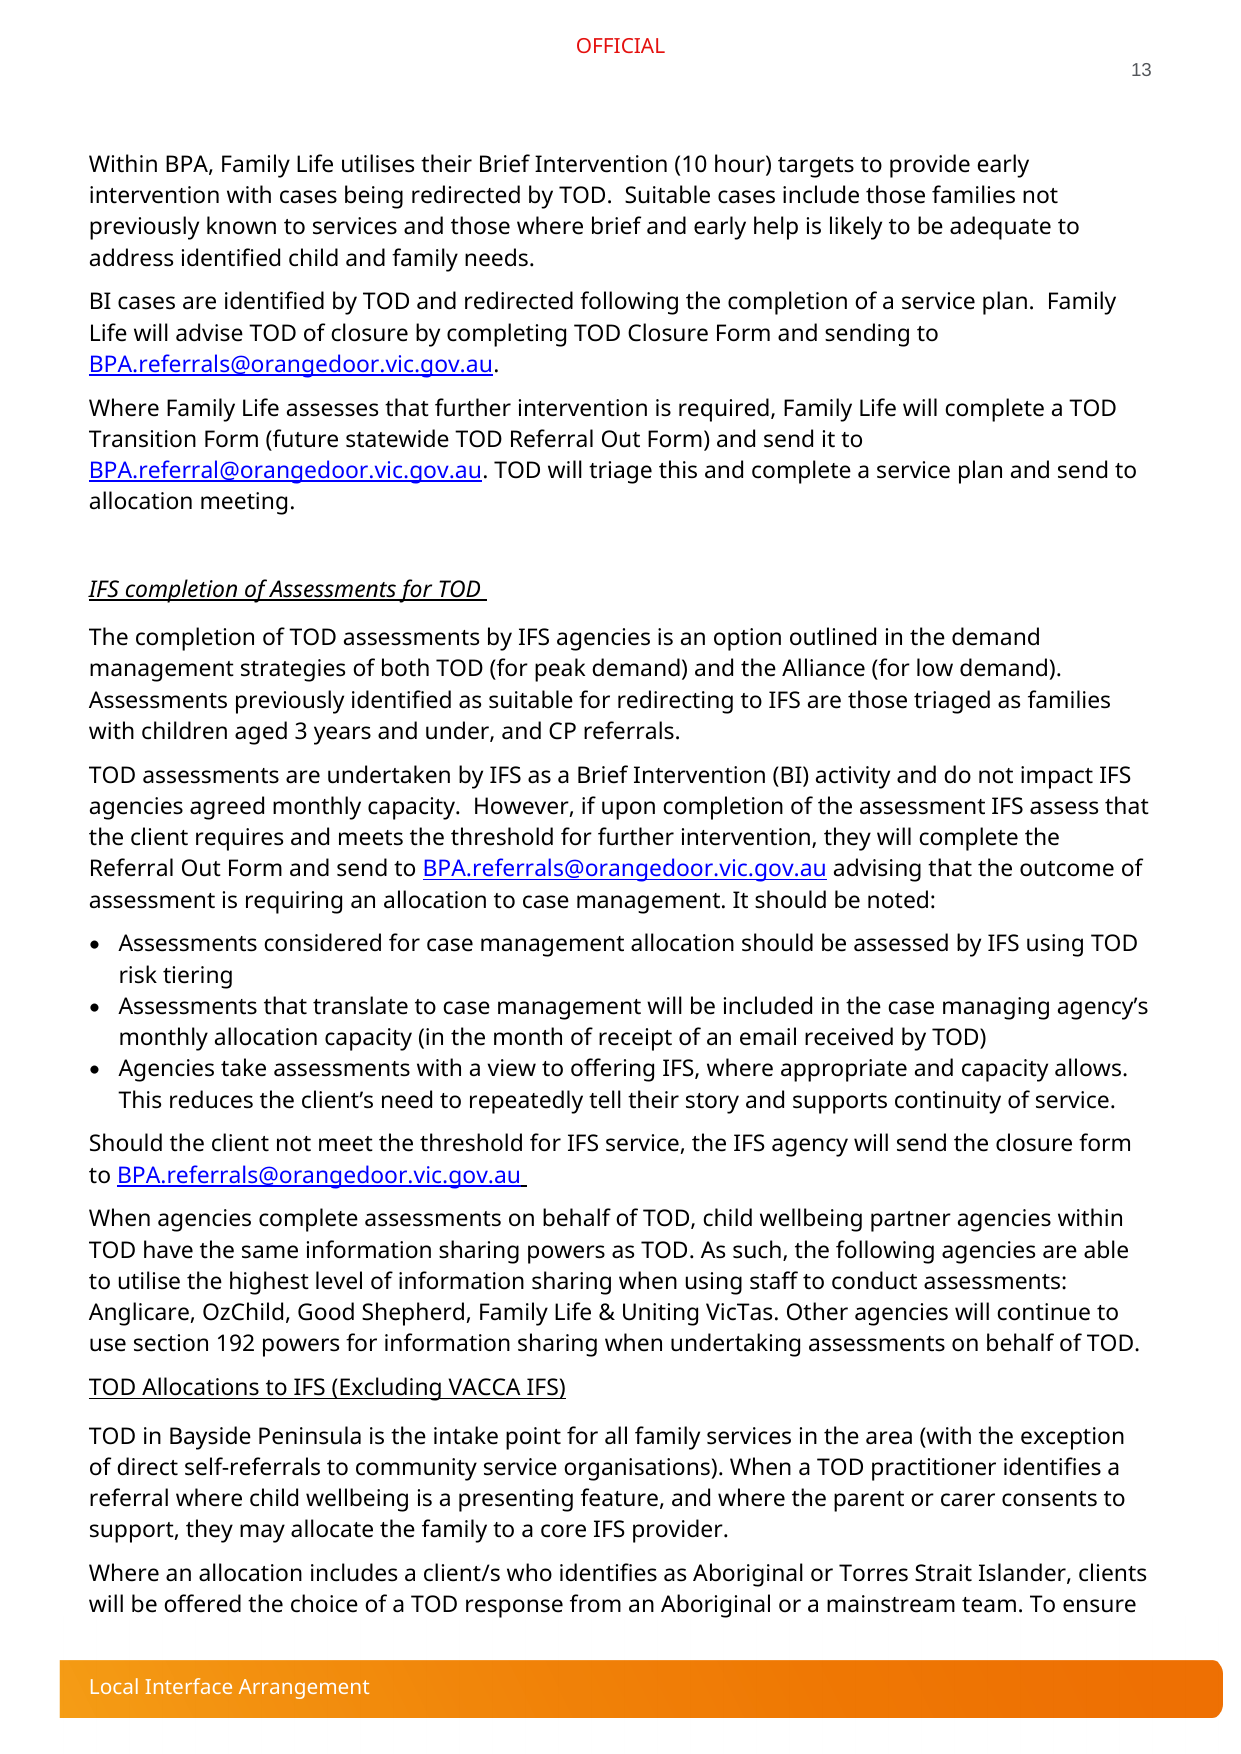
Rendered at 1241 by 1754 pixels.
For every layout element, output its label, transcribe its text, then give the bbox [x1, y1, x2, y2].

subtitle TOD Allocations to IFS (Excluding VACCA IFS) [89, 1371, 1152, 1402]
text When agencies complete assessments on behalf of TOD, child wellbeing partner agencies within TOD have the same information sharing powers as TOD. As such, the following agencies are able to utilise the highest level of information sharing when using staff to conduct assessments: Anglicare, OzChild, Good Shepherd, Family Life & Uniting VicTas. Other agencies will continue to use section 192 powers for information sharing when undertaking assessments on behalf of TOD. [89, 1202, 1152, 1359]
picture [30, 1616, 1241, 1754]
text BI cases are identified by TOD and redirected following the completion of a service plan. Family Life will advise TOD of closure by completing TOD Closure Form and sending to BPA.referrals@orangedoor.vic.gov.au. [89, 285, 1152, 379]
text Agencies take assessments with a view to offering IFS, where appropriate and capacity allows. This reduces the client’s need to repeatedly tell their story and supports continuity of service. [89, 1052, 1152, 1115]
text Where Family Life assesses that further intervention is required, Family Life will complete a TOD Transition Form (future statewide TOD Referral Out Form) and send it to BPA.referral@orangedoor.vic.gov.au. TOD will triage this and complete a service plan and send to allocation meeting. [89, 391, 1152, 516]
text Assessments considered for case management allocation should be assessed by IFS using TOD risk tiering [89, 927, 1152, 990]
text Should the client not meet the threshold for IFS service, the IFS agency will send the closure form to BPA.referrals@orangedoor.vic.gov.au [89, 1127, 1152, 1190]
subtitle IFS completion of Assessments for TOD [89, 573, 1152, 604]
text The completion of TOD assessments by IFS agencies is an option outlined in the demand management strategies of both TOD (for peak demand) and the Alliance (for low demand). Assessments previously identified as suitable for redirecting to IFS are those triaged as families with children aged 3 years and under, and CP referrals. [89, 621, 1152, 746]
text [89, 1557, 1152, 1619]
text Assessments that translate to case management will be included in the case managing agency’s monthly allocation capacity (in the month of receipt of an email received by TOD) [89, 990, 1152, 1052]
text Within BPA, Family Life utilises their Brief Intervention (10 hour) targets to provide early intervention with cases being redirected by TOD. Suitable cases include those families not previously known to services and those where brief and early help is likely to be adequate to address identified child and family needs. [89, 148, 1152, 273]
text TOD in Bayside Peninsula is the intake point for all family services in the area (with the exception of direct self-referrals to community service organisations). When a TOD practitioner identifies a referral where child wellbeing is a presenting feature, and where the parent or carer consents to support, they may allocate the family to a core IFS provider. [89, 1419, 1152, 1544]
text TOD assessments are undertaken by IFS as a Brief Intervention (BI) activity and do not impact IFS agencies agreed monthly capacity. However, if upon completion of the assessment IFS assess that the client requires and meets the threshold for further intervention, they will complete the Referral Out Form and send to BPA.referrals@orangedoor.vic.gov.au advising that the outcome of assessment is requiring an allocation to case management. It should be noted: [89, 759, 1152, 915]
